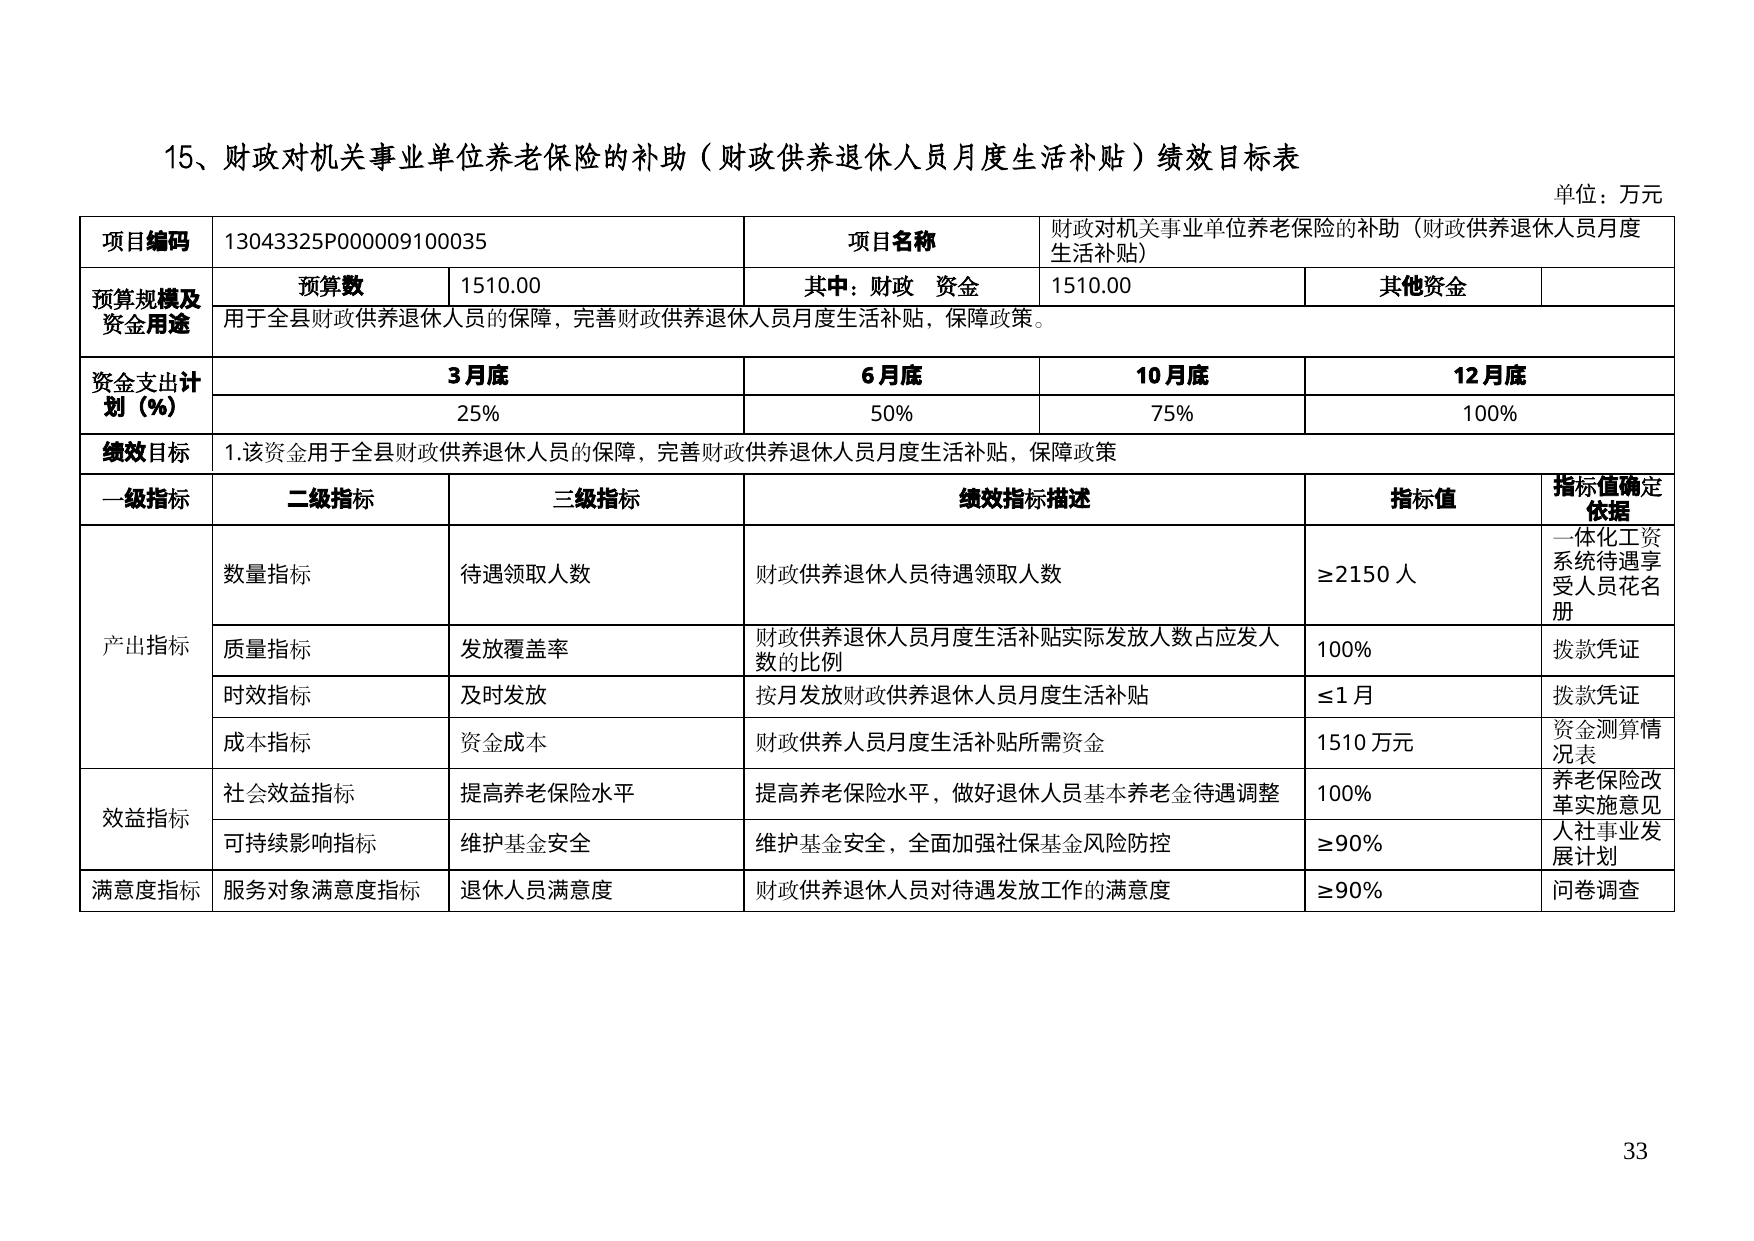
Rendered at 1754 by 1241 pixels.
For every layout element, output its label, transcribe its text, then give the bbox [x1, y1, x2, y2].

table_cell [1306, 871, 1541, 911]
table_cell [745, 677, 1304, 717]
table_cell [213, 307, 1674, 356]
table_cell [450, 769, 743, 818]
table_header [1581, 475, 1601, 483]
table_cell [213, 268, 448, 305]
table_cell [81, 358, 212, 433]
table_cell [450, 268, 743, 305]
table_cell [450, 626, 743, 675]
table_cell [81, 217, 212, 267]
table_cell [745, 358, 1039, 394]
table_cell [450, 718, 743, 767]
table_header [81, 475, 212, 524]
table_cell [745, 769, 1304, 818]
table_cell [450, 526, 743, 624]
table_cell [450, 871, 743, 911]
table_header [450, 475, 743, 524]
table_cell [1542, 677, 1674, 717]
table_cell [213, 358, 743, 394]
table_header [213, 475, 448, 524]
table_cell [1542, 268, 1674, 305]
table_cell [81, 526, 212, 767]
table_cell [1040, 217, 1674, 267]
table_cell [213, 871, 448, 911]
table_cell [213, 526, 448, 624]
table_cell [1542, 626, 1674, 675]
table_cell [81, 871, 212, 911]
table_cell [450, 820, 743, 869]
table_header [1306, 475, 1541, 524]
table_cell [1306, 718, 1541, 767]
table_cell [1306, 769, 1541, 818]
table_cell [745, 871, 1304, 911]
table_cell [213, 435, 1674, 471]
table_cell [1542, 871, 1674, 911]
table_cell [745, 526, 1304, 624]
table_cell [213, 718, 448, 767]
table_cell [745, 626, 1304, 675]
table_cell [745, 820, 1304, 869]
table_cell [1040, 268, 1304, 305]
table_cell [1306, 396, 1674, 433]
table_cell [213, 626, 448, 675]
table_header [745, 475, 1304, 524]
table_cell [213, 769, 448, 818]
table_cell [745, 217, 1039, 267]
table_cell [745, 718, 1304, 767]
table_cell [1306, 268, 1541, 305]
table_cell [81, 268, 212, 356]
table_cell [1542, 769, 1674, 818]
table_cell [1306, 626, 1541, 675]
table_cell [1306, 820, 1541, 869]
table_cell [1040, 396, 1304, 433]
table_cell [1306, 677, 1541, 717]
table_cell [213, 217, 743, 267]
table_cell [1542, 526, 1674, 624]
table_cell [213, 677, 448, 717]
text 15、财政对机关事业单位养老保险的补助（财政供养退休人员月度生活补贴）绩效目标表 [106, 142, 1648, 174]
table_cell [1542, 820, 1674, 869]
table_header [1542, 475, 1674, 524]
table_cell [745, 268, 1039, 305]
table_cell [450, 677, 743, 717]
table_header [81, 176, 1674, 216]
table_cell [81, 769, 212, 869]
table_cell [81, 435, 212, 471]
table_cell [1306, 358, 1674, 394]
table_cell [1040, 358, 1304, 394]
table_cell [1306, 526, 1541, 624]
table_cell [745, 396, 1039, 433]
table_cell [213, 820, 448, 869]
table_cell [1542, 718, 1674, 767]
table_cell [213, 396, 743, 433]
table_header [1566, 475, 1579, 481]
